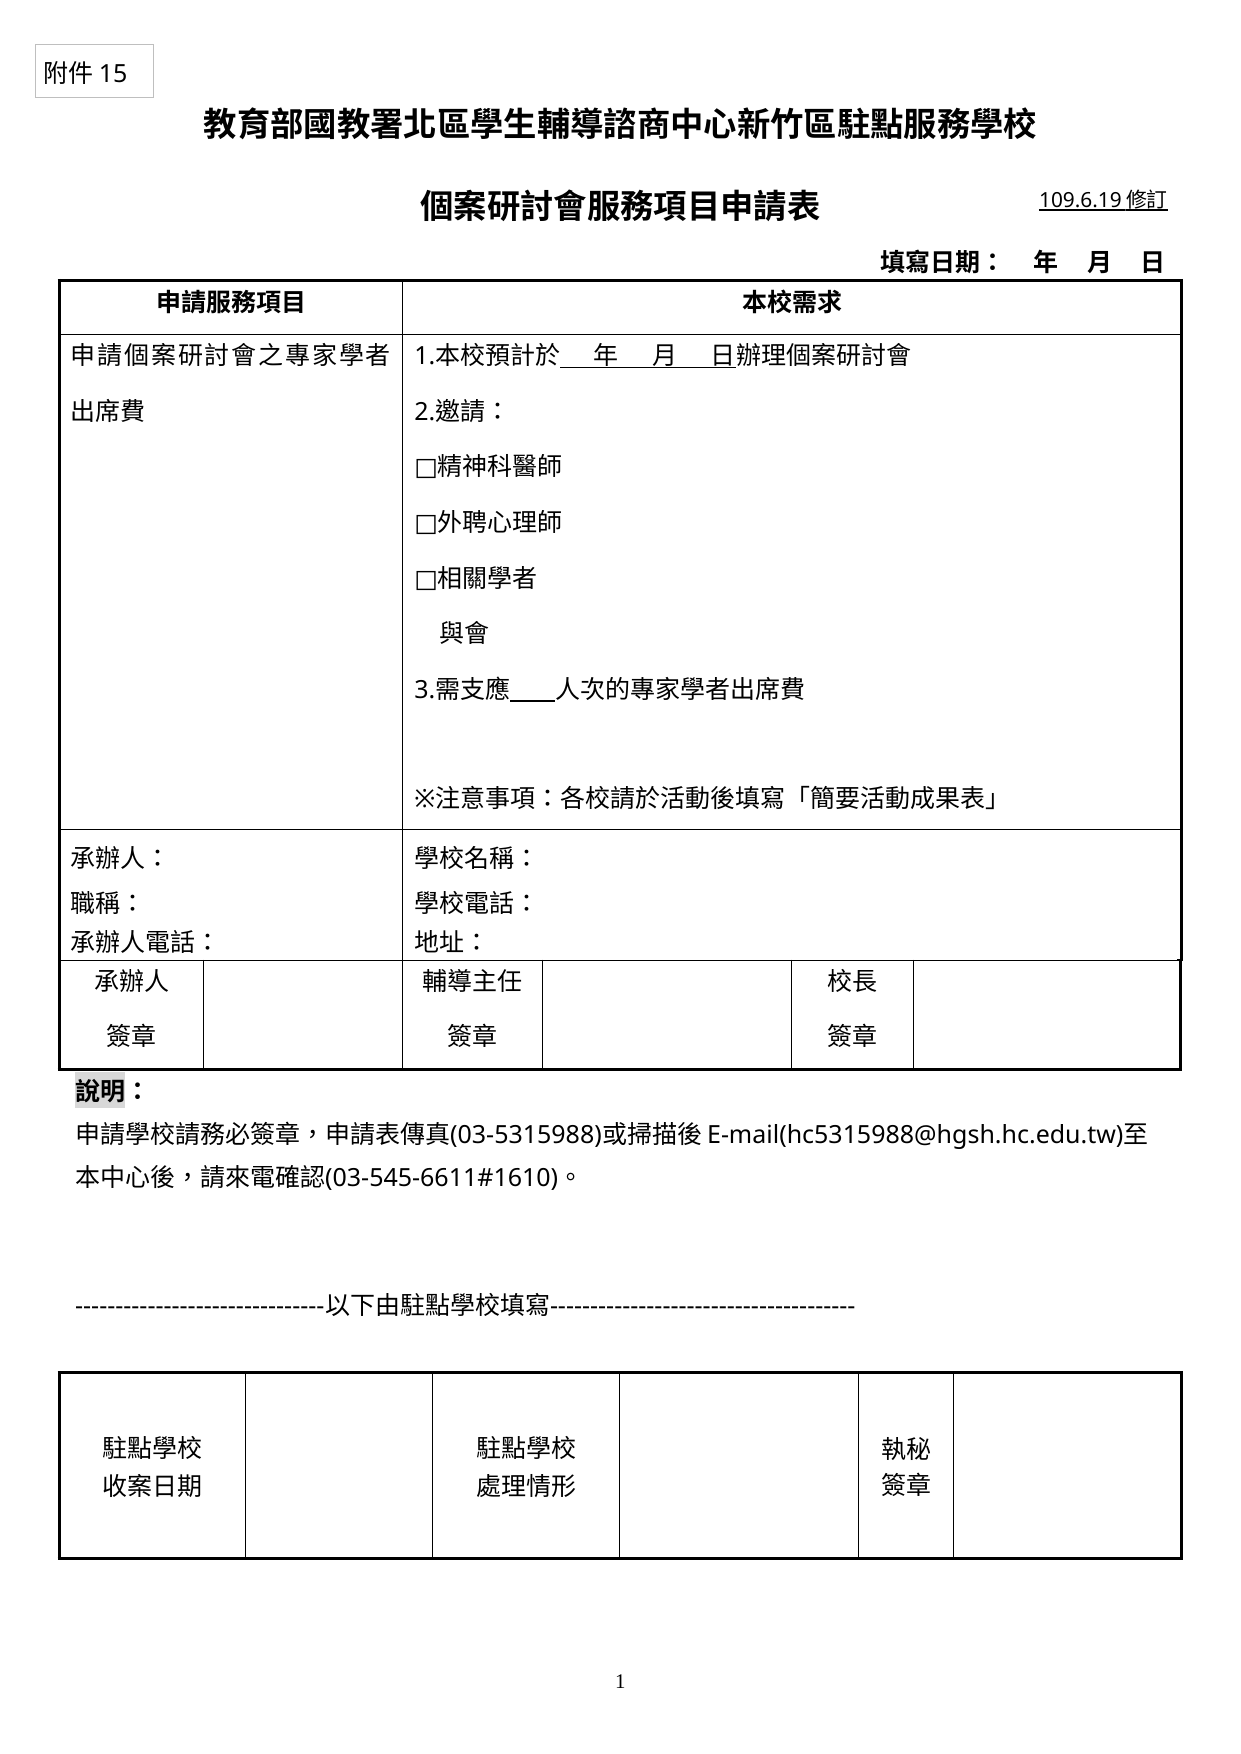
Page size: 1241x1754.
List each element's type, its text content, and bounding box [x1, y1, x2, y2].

table_cell 1.本校預計於 年 月 日辦理個案研討會 2.邀請： □精神科醫師 □外聘心理師 □相關學者 與會 3.需支應 人次的專家學者出席費 ※注意事項：各校請於活動後填寫「簡要活動成果表」 [403, 335, 1180, 829]
table_header 申請服務項目 [61, 282, 402, 334]
table_cell 輔導主任 簽章 [403, 961, 542, 1068]
table_header 執秘 簽章 [859, 1374, 953, 1557]
table_header 駐點學校 處理情形 [433, 1374, 619, 1557]
table_cell [914, 961, 1179, 1068]
text 申請學校請務必簽章，申請表傳真(03-5315988)或掃描後E-mail(hc5315988@hgsh.hc.edu.tw)至本中心後，請來電確認(03-545-6611#1610)。 [75, 1114, 1165, 1194]
text -------------------------------以下由駐點學校填寫-------------------------------------- [75, 1285, 1165, 1323]
table_header [620, 1374, 858, 1557]
text 個案研討會服務項目申請表 [75, 166, 1165, 241]
text 填寫日期： 年 月 日 [75, 241, 1165, 279]
table_cell 承辦人 簽章 [61, 961, 203, 1068]
table_header 駐點學校 收案日期 [61, 1374, 245, 1557]
table_cell 學校名稱： 學校電話： 地址： [403, 830, 1180, 959]
table_cell 承辦人： 職稱： 承辦人電話： [61, 830, 402, 959]
table_header 本校需求 [403, 282, 1180, 334]
table_cell [543, 961, 791, 1068]
table_cell [204, 961, 402, 1068]
text 說明： [75, 1071, 1165, 1108]
text 教育部國教署北區學生輔導諮商中心新竹區駐點服務學校 [75, 84, 1165, 159]
table_cell 申請個案研討會之專家學者出席費 [61, 335, 402, 829]
table_cell 校長 簽章 [792, 961, 913, 1068]
table_header [954, 1374, 1180, 1557]
table_header [246, 1374, 432, 1557]
